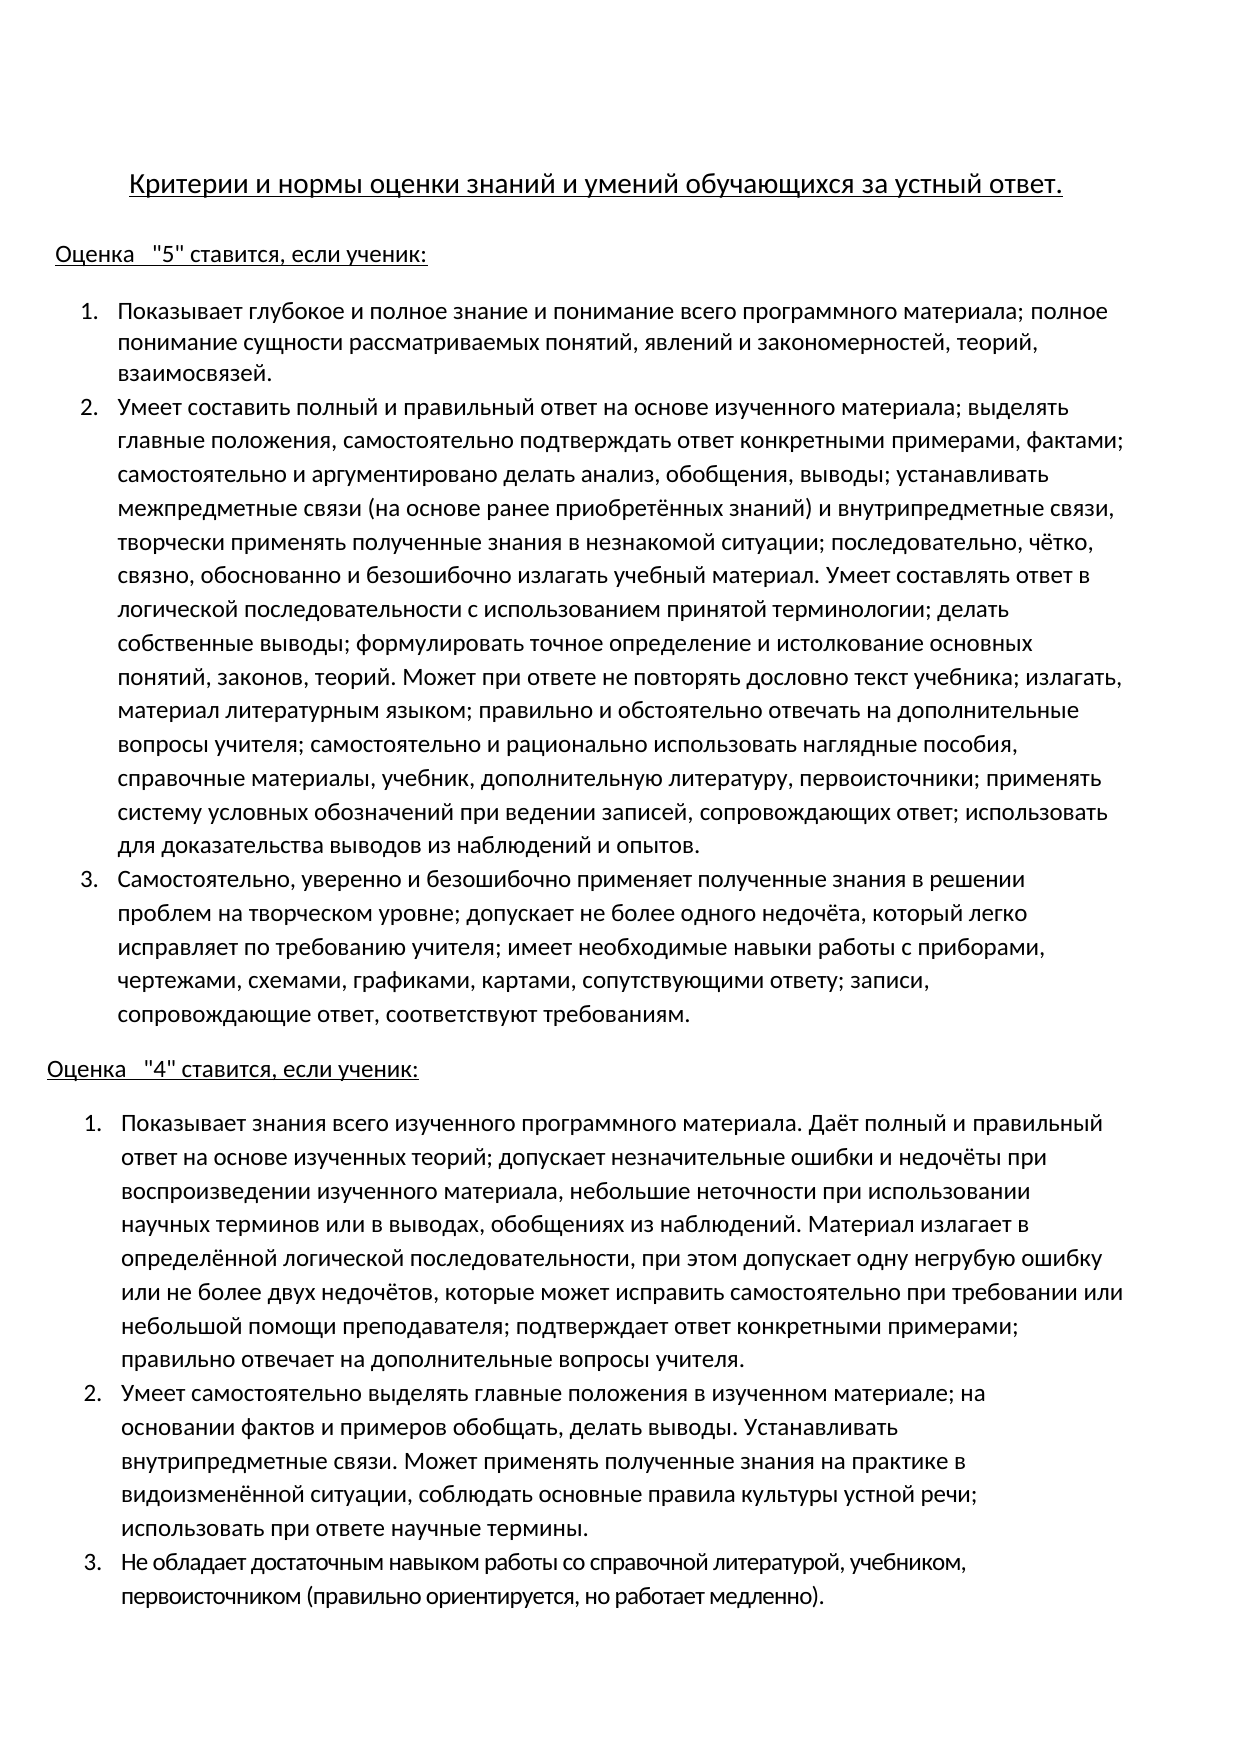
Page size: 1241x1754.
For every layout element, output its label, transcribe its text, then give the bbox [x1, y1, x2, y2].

list Показывает глубокое и полное знание и понимание всего программного материала; полное понимание сущности рассматриваемых понятий, явлений и закономерностей, теорий, взаимосвязей. [80, 294, 1125, 388]
text Оценка "4" ставится, если ученик: [47, 1050, 1125, 1084]
list Самостоятельно, уверенно и безошибочно применяет полученные знания в решении проблем на творческом уровне; допускает не более одного недочёта, который легко исправляет по требованию учителя; имеет необходимые навыки работы с приборами, чертежами, схемами, графиками, картами, сопутствующими ответу; записи, сопровождающие ответ, соответствуют требованиям. [80, 860, 1125, 1029]
list Умеет самостоятельно выделять главные положения в изученном материале; на основании фактов и примеров обобщать, делать выводы. Устанавливать внутрипредметные связи. Может применять полученные знания на практике в видоизменённой ситуации, соблюдать основные правила культуры устной речи; использовать при ответе научные термины. [83, 1374, 1071, 1543]
text Критерии и нормы оценки знаний и умений обучающихся за устный ответ. [67, 165, 1125, 201]
list Умеет составить полный и правильный ответ на основе изученного материала; выделять главные положения, самостоятельно подтверждать ответ конкретными примерами, фактами; самостоятельно и аргументировано делать анализ, обобщения, выводы; устанавливать межпредметные связи (на основе ранее приобретённых знаний) и внутрипредметные связи, творчески применять полученные знания в незнакомой ситуации; последовательно, чётко, связно, обоснованно и безошибочно излагать учебный материал. Умеет составлять ответ в логической последовательности с использованием принятой терминологии; делать собственные выводы; формулировать точное определение и истолкование основных понятий, законов, теорий. Может при ответе не повторять дословно текст учебника; излагать, материал литературным языком; правильно и обстоятельно отвечать на дополнительные вопросы учителя; самостоятельно и рационально использовать наглядные пособия, справочные материалы, учебник, дополнительную литературу, первоисточники; применять систему условных обозначений при ведении записей, сопровождающих ответ; использовать для доказательства выводов из наблюдений и опытов. [80, 388, 1125, 860]
list Не обладает достаточным навыком работы со справочной литературой, учебником, первоисточником (правильно ориентируется, но работает медленно). [83, 1543, 1125, 1611]
text Оценка "5" ставится, если ученик: [55, 239, 1125, 269]
list Показывает знания всего изученного программного материала. Даёт полный и правильный ответ на основе изученных теорий; допускает незначительные ошибки и недочёты при воспроизведении изученного материала, небольшие неточности при использовании научных терминов или в выводах, обобщениях из наблюдений. Материал излагает в определённой логической последовательности, при этом допускает одну негрубую ошибку или не более двух недочётов, которые может исправить самостоятельно при требовании или небольшой помощи преподавателя; подтверждает ответ конкретными примерами; правильно отвечает на дополнительные вопросы учителя. [83, 1104, 1125, 1374]
